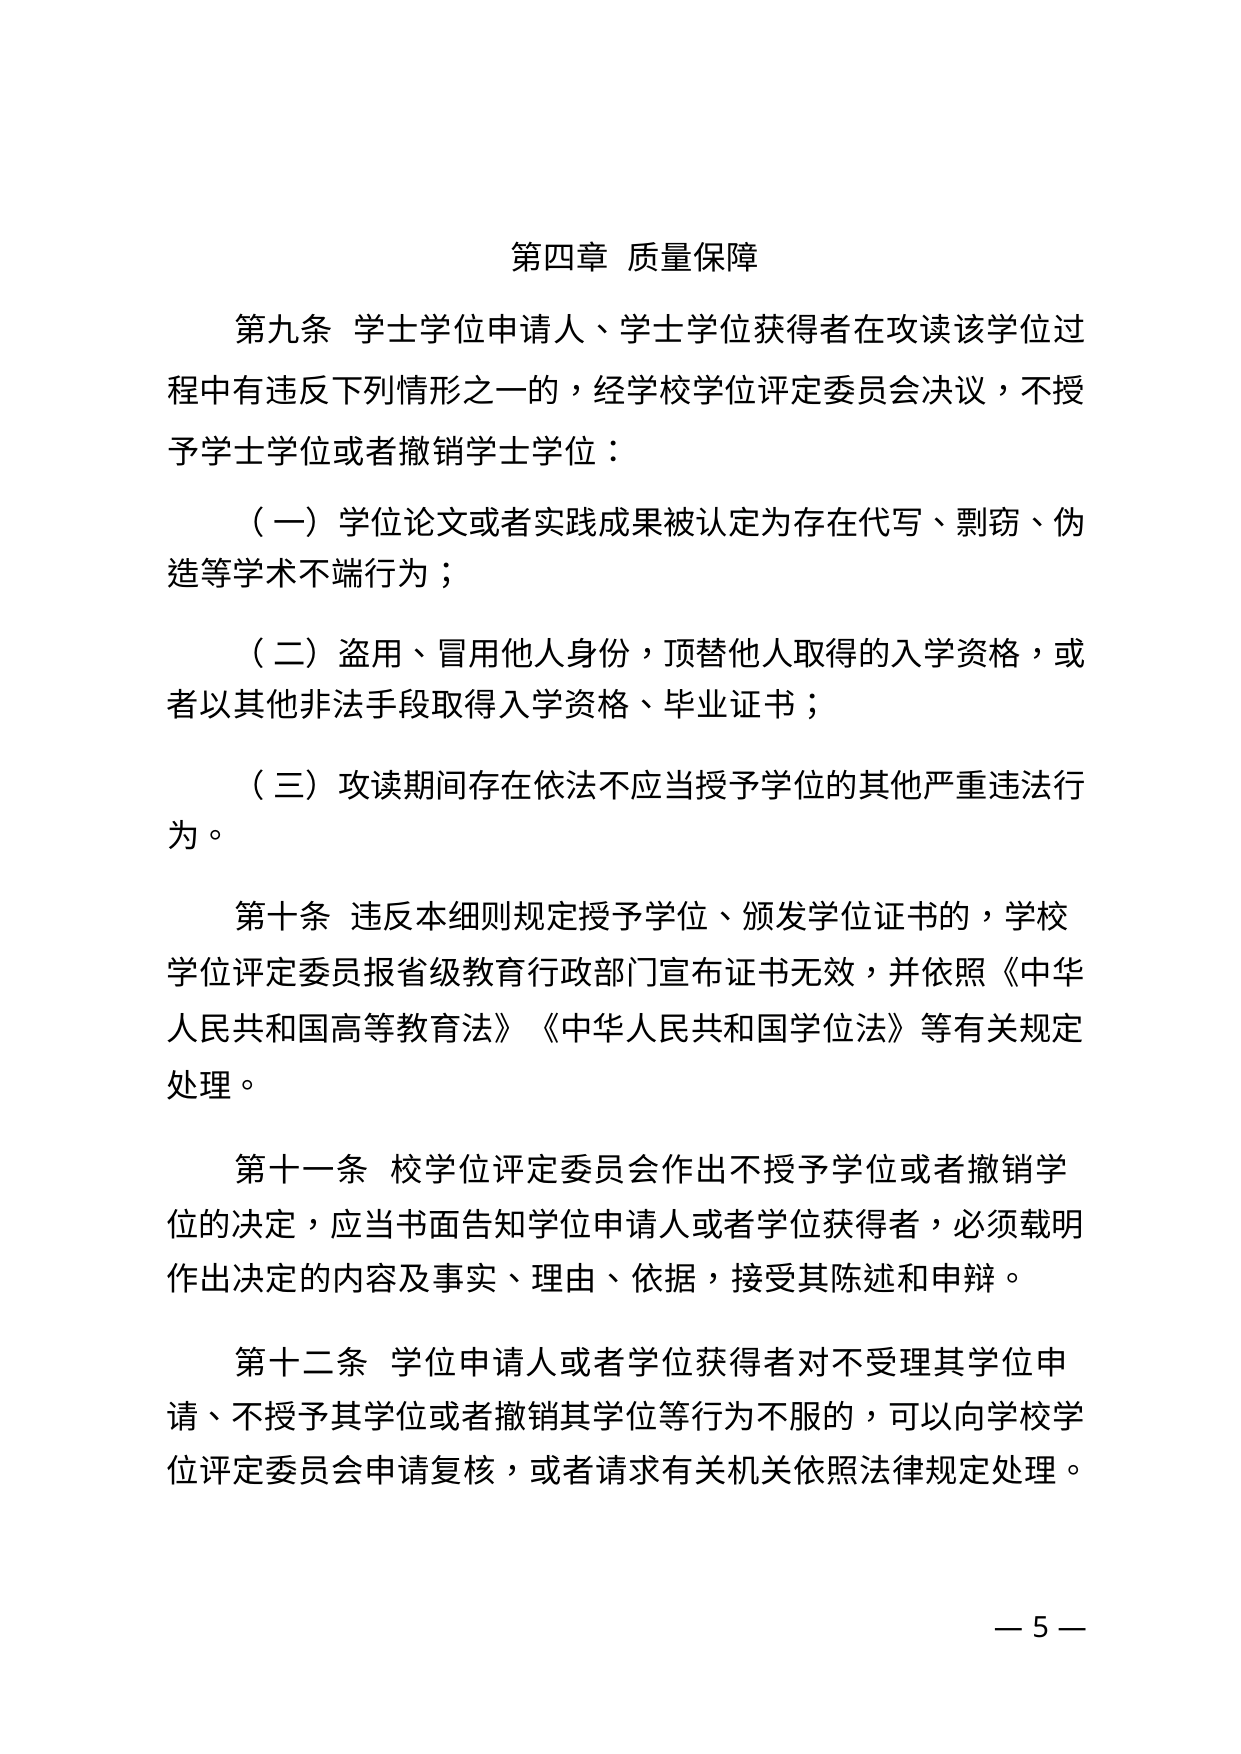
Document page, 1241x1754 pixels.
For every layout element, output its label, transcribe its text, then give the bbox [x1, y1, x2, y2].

text （ 二）盗用、冒用他人身份，顶替他人取得的入学资格，或 者以其他非法手段取得入学资格、毕业证书； [167, 631, 1087, 726]
text （ 一）学位论文或者实践成果被认定为存在代写、剽窃、伪 造等学术不端行为； [167, 500, 1087, 594]
text 第四章 质量保障 [510, 236, 1091, 278]
text （ 三）攻读期间存在依法不应当授予学位的其他严重违法行 为。 [167, 763, 1087, 857]
text 第十二条 学位申请人或者学位获得者对不受理其学位申 请、不授予其学位或者撤销其学位等行为不服的，可以向学校学 位评定委员会申请复核，或者请求有关机关依照法律规定处理。 [166, 1340, 1091, 1492]
text 第十一条 校学位评定委员会作出不授予学位或者撤销学 位的决定，应当书面告知学位申请人或者学位获得者，必须载明 作出决定的内容及事实、理由、依据，接受其陈述和申辩。 [166, 1147, 1087, 1299]
text 第十条 违反本细则规定授予学位、颁发学位证书的，学校 学位评定委员报省级教育行政部门宣布证书无效，并依照《中华 人民共和国高等教育法》《中华人民共和国学位法》等有关规定 处理。 [167, 894, 1087, 1106]
text 第九条 学士学位申请人、学士学位获得者在攻读该学位过 程中有违反下列情形之一的，经学校学位评定委员会决议，不授 予学士学位或者撤销学士学位： [167, 307, 1087, 473]
